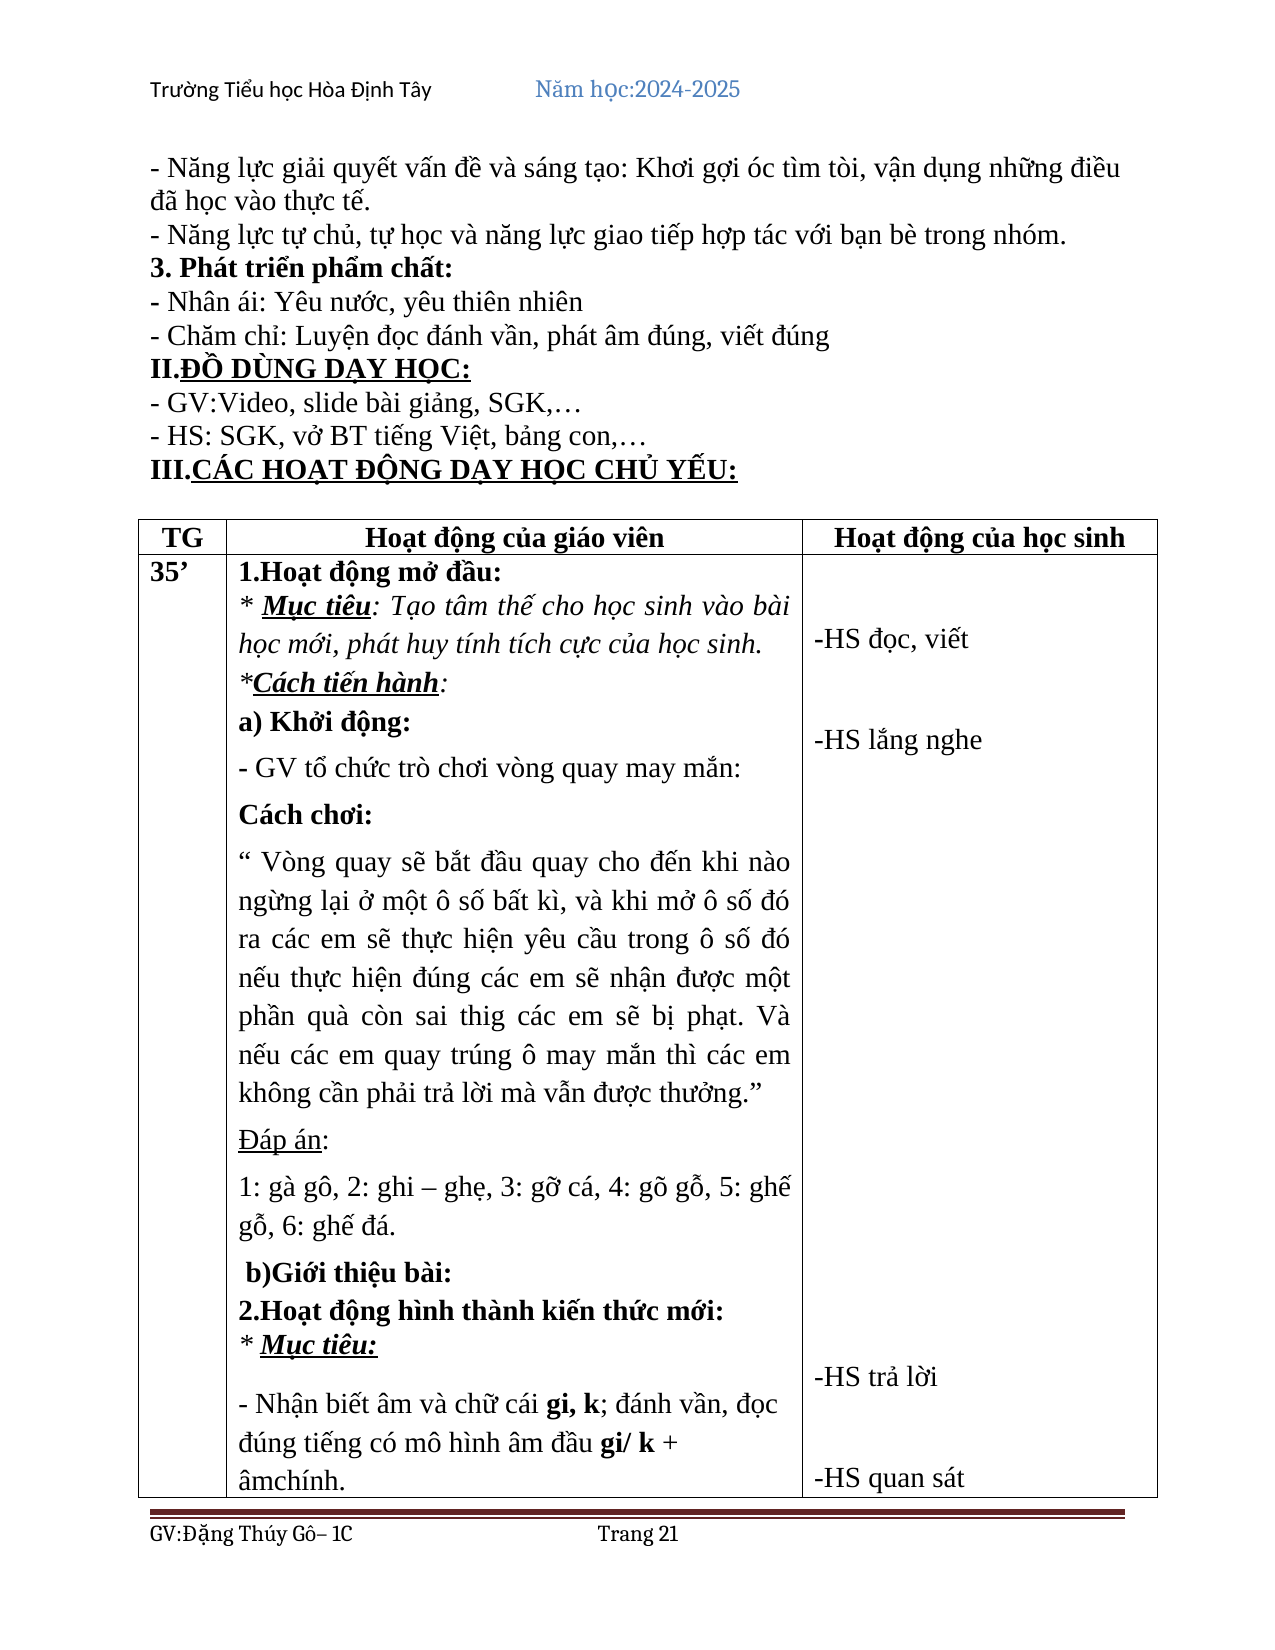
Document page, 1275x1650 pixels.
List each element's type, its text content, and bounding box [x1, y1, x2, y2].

text - Nhân ái: Yêu nước, yêu thiên nhiên [150, 284, 1125, 318]
text - Năng lực giải quyết vấn đề và sáng tạo: Khơi gợi óc tìm tòi, vận dụng những điều đã học vào thực tế. [150, 150, 1125, 217]
table_cell 35’ 35’ [139, 555, 226, 1497]
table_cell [227, 555, 802, 1497]
text II.ĐỒ DÙNG DẠY HỌC: [150, 351, 1125, 385]
text - HS: SGK, vở BT tiếng Việt, bảng con,… [150, 418, 1125, 452]
text III.CÁC HOẠT ĐỘNG DẠY HỌC CHỦ YẾU: [150, 452, 1125, 485]
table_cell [803, 555, 1157, 1497]
text - Chăm chỉ: Luyện đọc đánh vần, phát âm đúng, viết đúng [150, 318, 1125, 351]
text 3. Phát triển phẩm chất: [150, 251, 1125, 284]
table_header Hoạt động của giáo viên [227, 520, 802, 553]
table_header TG [139, 520, 226, 553]
text - GV:Video, slide bài giảng, SGK,… [150, 385, 1125, 418]
text - Năng lực tự chủ, tự học và năng lực giao tiếp hợp tác với bạn bè trong nhóm. [150, 217, 1125, 251]
table_header Hoạt động của học sinh [803, 520, 1157, 553]
